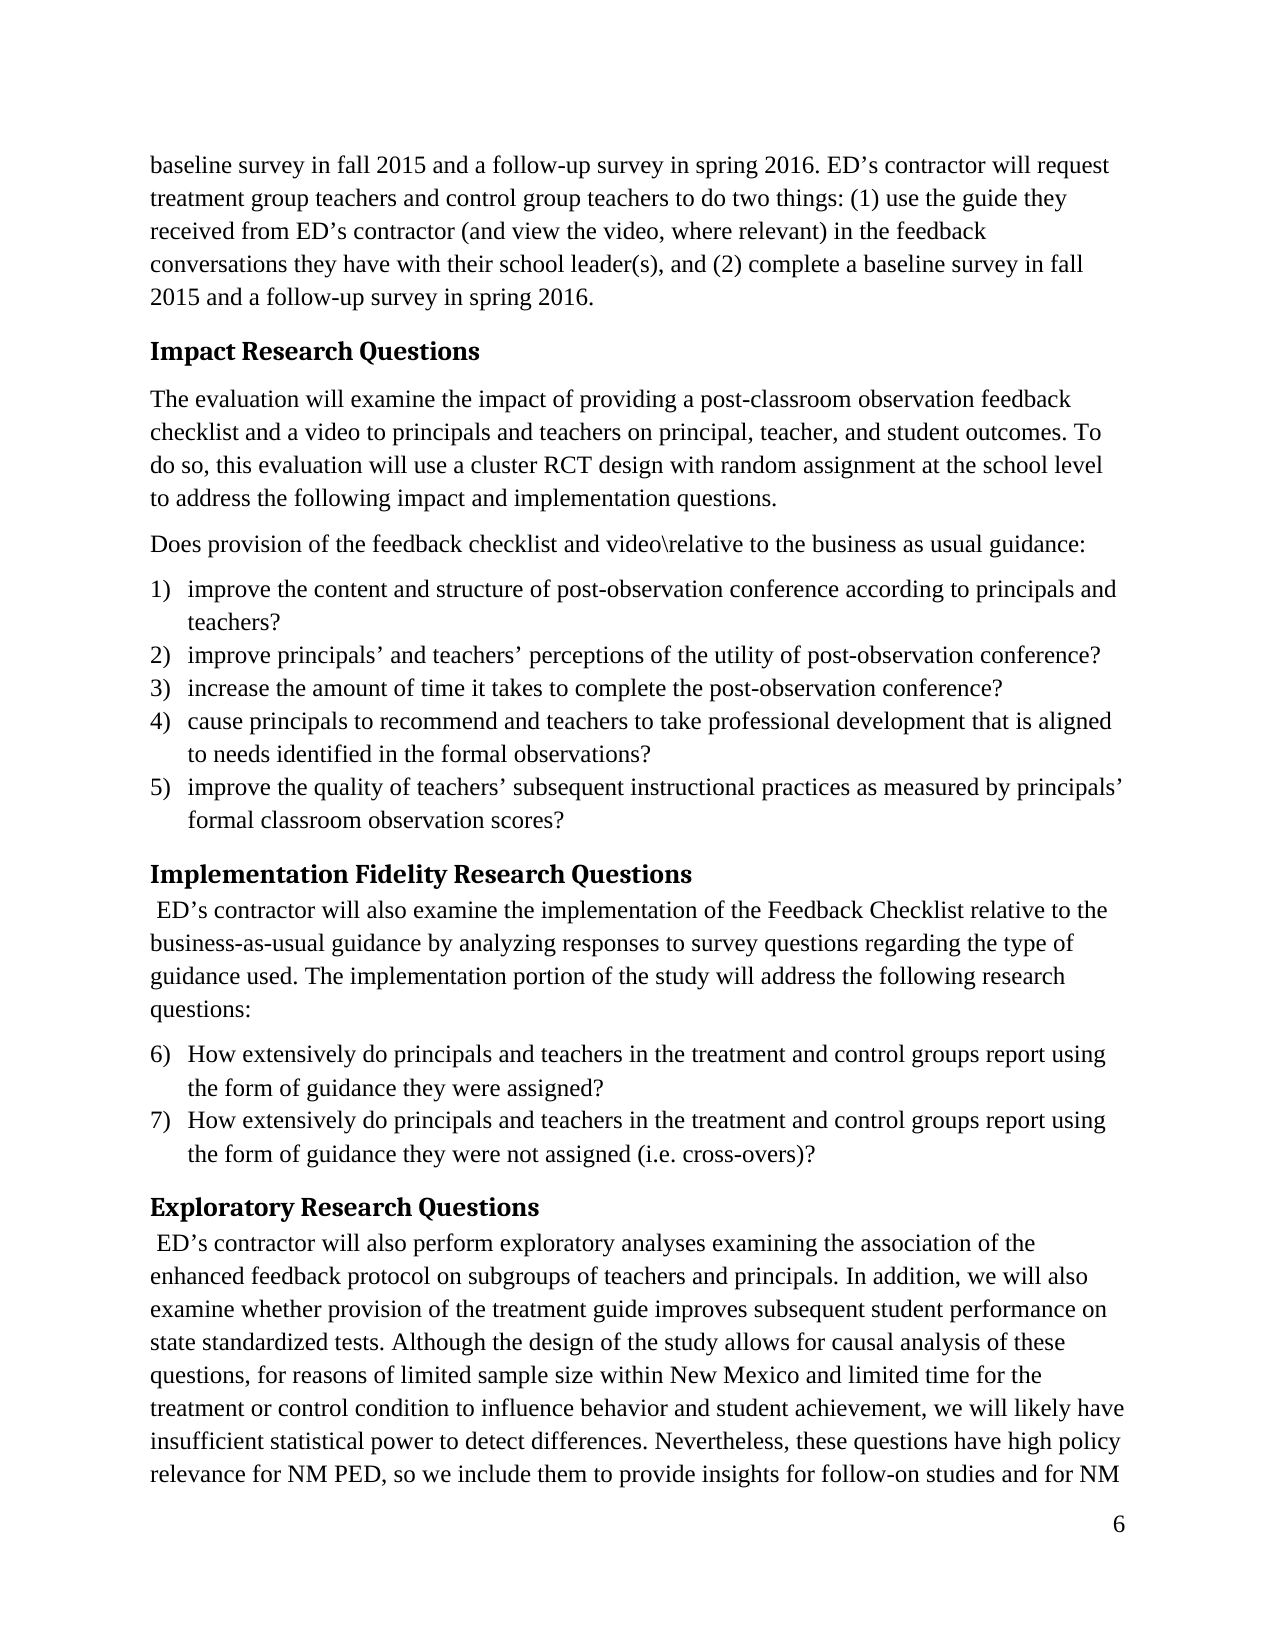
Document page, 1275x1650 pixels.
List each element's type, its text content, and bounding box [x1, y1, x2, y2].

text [150, 150, 1125, 311]
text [150, 1228, 1125, 1488]
text Does provision of the feedback checklist and video\relative to the business as usual guidance: [150, 529, 1125, 557]
list improve the content and structure of post-observation conference according to principals and teachers? [150, 574, 1125, 636]
subtitle Exploratory Research Questions [150, 1192, 1125, 1224]
text ED’s contractor will also examine the implementation of the Feedback Checklist relative to the business-as-usual guidance by analyzing responses to survey questions regarding the type of guidance used. The implementation portion of the study will address the following research questions: [150, 895, 1125, 1023]
subtitle Impact Research Questions [150, 336, 1125, 367]
list improve principals’ and teachers’ perceptions of the utility of post-observation conference? [150, 640, 1125, 669]
list How extensively do principals and teachers in the treatment and control groups report using the form of guidance they were assigned? [150, 1039, 1125, 1101]
list increase the amount of time it takes to complete the post-observation conference? [150, 673, 1125, 702]
list cause principals to recommend and teachers to take professional development that is aligned to needs identified in the formal observations? [150, 706, 1125, 768]
list How extensively do principals and teachers in the treatment and control groups report using the form of guidance they were not assigned (i.e. cross-overs)? [150, 1106, 1125, 1167]
subtitle Implementation Fidelity Research Questions [150, 859, 1125, 890]
list The evaluation will examine the impact of providing a post-classroom observation feedback checklist and a video to principals and teachers on principal, teacher, and student outcomes. To do so, this evaluation will use a cluster RCT design with random assignment at the school level to address the following impact and implementation questions. [150, 384, 1125, 512]
list improve the quality of teachers’ subsequent instructional practices as measured by principals’ formal classroom observation scores? [150, 772, 1125, 834]
